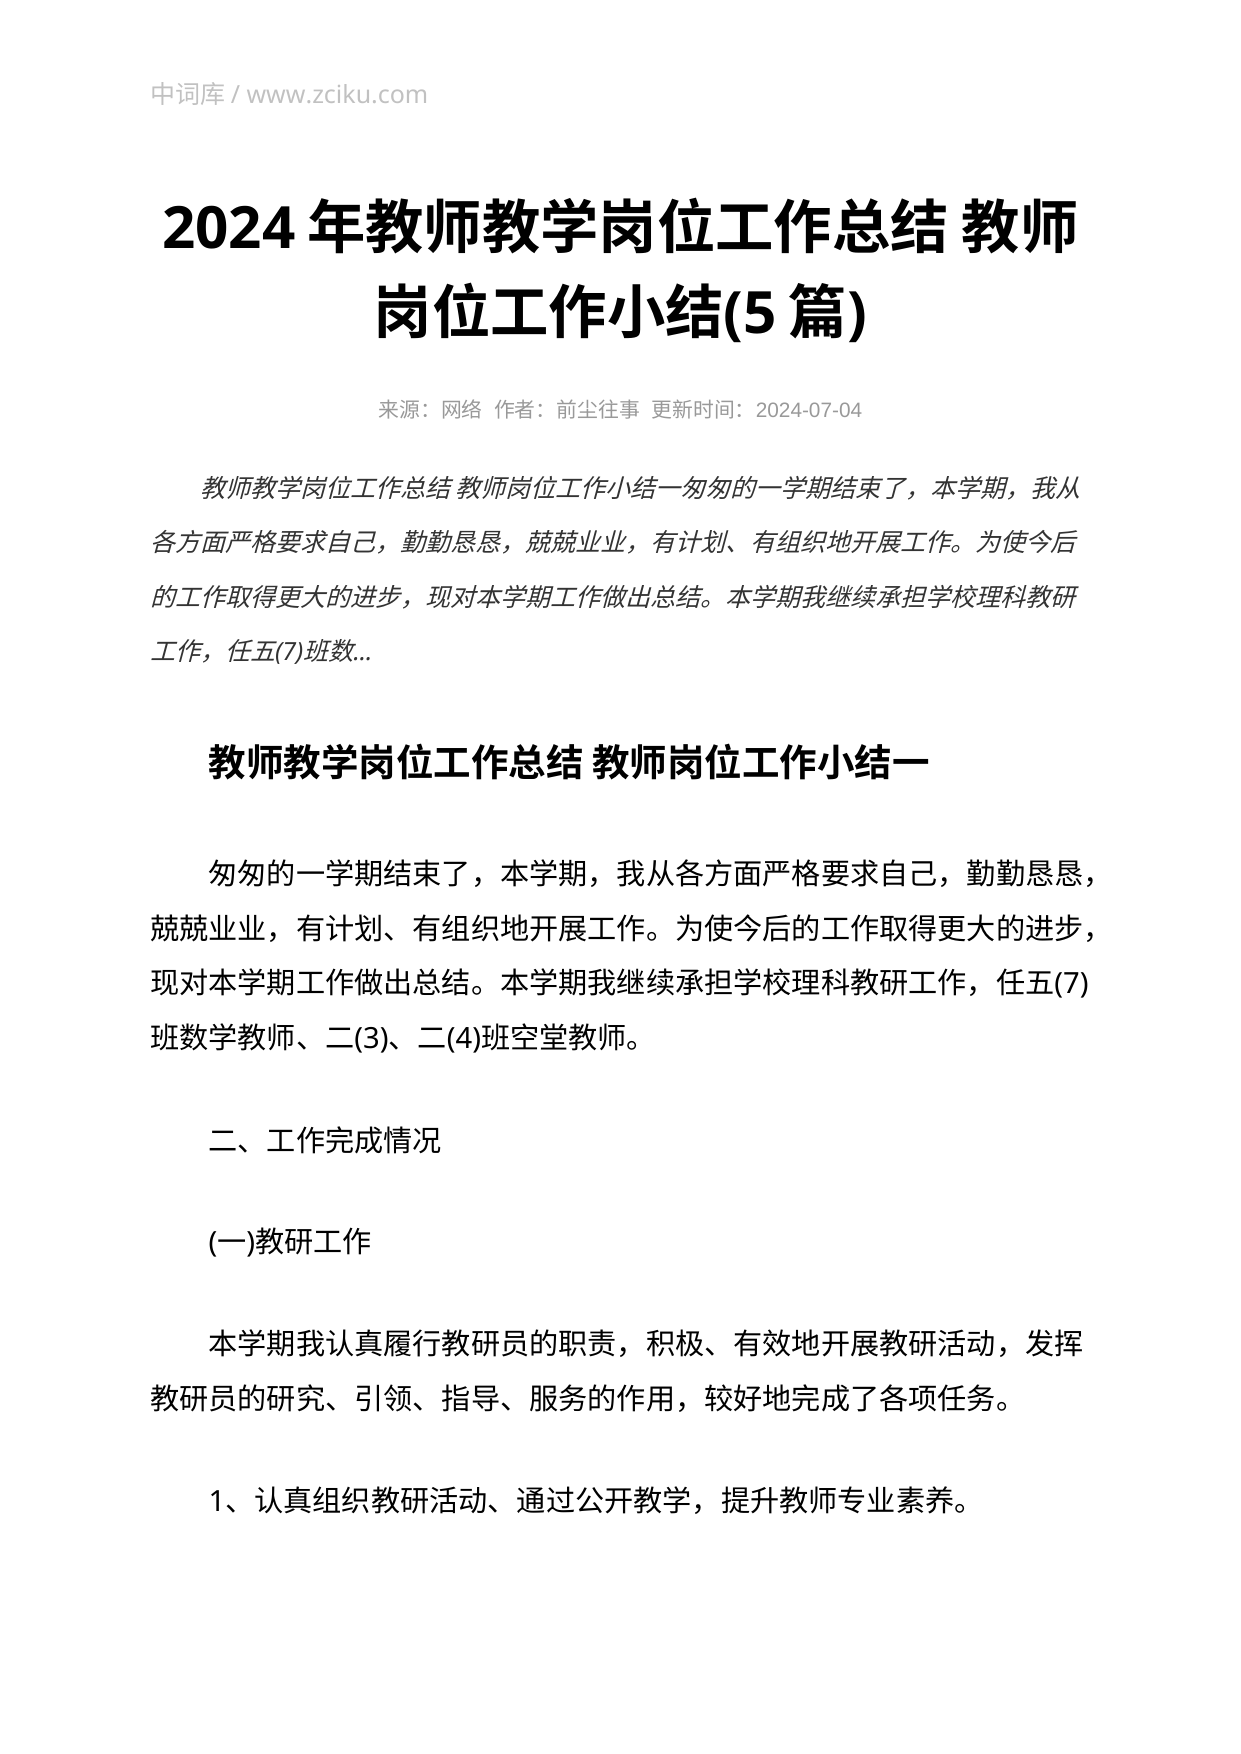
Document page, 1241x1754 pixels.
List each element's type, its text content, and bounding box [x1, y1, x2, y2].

text 本学期我认真履行教研员的职责，积极、有效地开展教研活动，发挥教研员的研究、引领、指导、服务的作用，较好地完成了各项任务。 [150, 1321, 1090, 1418]
text 匆匆的一学期结束了，本学期，我从各方面严格要求自己，勤勤恳恳，兢兢业业，有计划、有组织地开展工作。为使今后的工作取得更大的进步，现对本学期工作做出总结。本学期我继续承担学校理科教研工作，任五(7)班数学教师、二(3)、二(4)班空堂教师。 [150, 850, 1090, 1057]
text 教师教学岗位工作总结 教师岗位工作小结一 [150, 733, 1090, 787]
text 来源：网络 作者：前尘往事 更新时间：2024-07-04 [150, 398, 1090, 422]
text 1、认真组织教研活动、通过公开教学，提升教师专业素养。 [150, 1477, 1090, 1520]
subtitle 2024年教师教学岗位工作总结 教师岗位工作小结(5篇) [150, 181, 1090, 351]
text (一)教研工作 [150, 1219, 1090, 1261]
text 教师教学岗位工作总结 教师岗位工作小结一匆匆的一学期结束了，本学期，我从各方面严格要求自己，勤勤恳恳，兢兢业业，有计划、有组织地开展工作。为使今后的工作取得更大的进步，现对本学期工作做出总结。本学期我继续承担学校理科教研工作，任五(7)班数... [150, 468, 1090, 668]
text 二、工作完成情况 [150, 1117, 1090, 1159]
